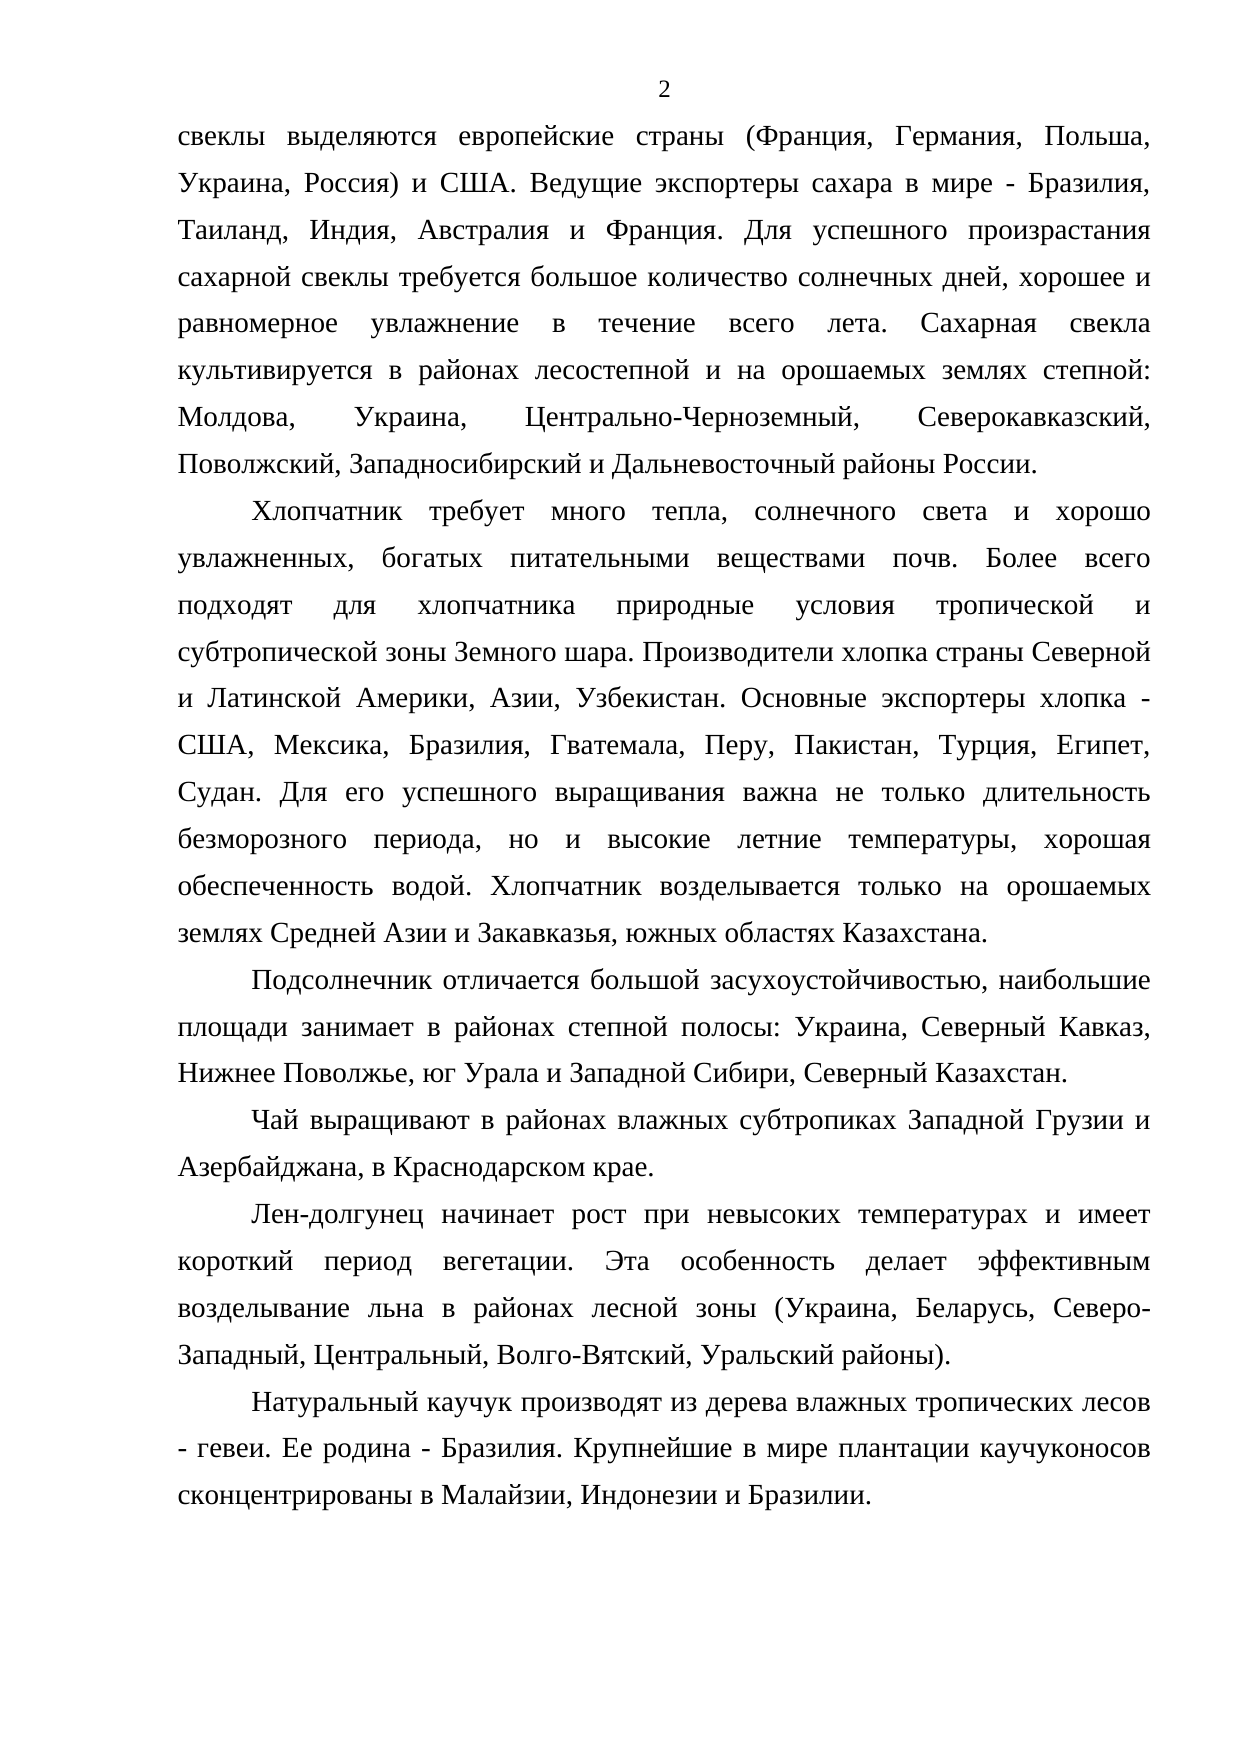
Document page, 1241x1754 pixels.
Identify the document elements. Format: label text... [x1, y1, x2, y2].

text Чай выращивают в районах влажных субтропиках Западной Грузии и Азербайджана, в Краснодарском крае. [177, 1102, 1152, 1183]
text Хлопчатник требует много тепла, солнечного света и хорошо увлажненных, богатых питательными веществами почв. Более всего подходят для хлопчатника природные условия тропической и субтропической зоны Земного шара. Производители хлопка страны Северной и Латинской Америки, Азии, Узбекистан. Основные экспортеры хлопка - США, Мексика, Бразилия, Гватемала, Перу, Пакистан, Турция, Египет, Судан. Для его успешного выращивания важна не только длительность безморозного периода, но и высокие летние температуры, хорошая обеспеченность водой. Хлопчатник возделывается только на орошаемых землях Средней Азии и Закавказья, южных областях Казахстана. [177, 493, 1152, 948]
text Натуральный каучук производят из дерева влажных тропических лесов - гевеи. Ее родина - Бразилия. Крупнейшие в мире плантации каучуконосов сконцентрированы в Малайзии, Индонезии и Бразилии. [177, 1384, 1152, 1511]
text Подсолнечник отличается большой засухоустойчивостью, наибольшие площади занимает в районах степной полосы: Украина, Северный Кавказ, Нижнее Поволжье, юг Урала и Западной Сибири, Северный Казахстан. [177, 962, 1152, 1089]
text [177, 118, 1152, 480]
text Лен-долгунец начинает рост при невысоких температурах и имеет короткий период вегетации. Эта особенность делает эффективным возделывание льна в районах лесной зоны (Украина, Беларусь, Северо-Западный, Центральный, Волго-Вятский, Уральский районы). [177, 1196, 1152, 1370]
